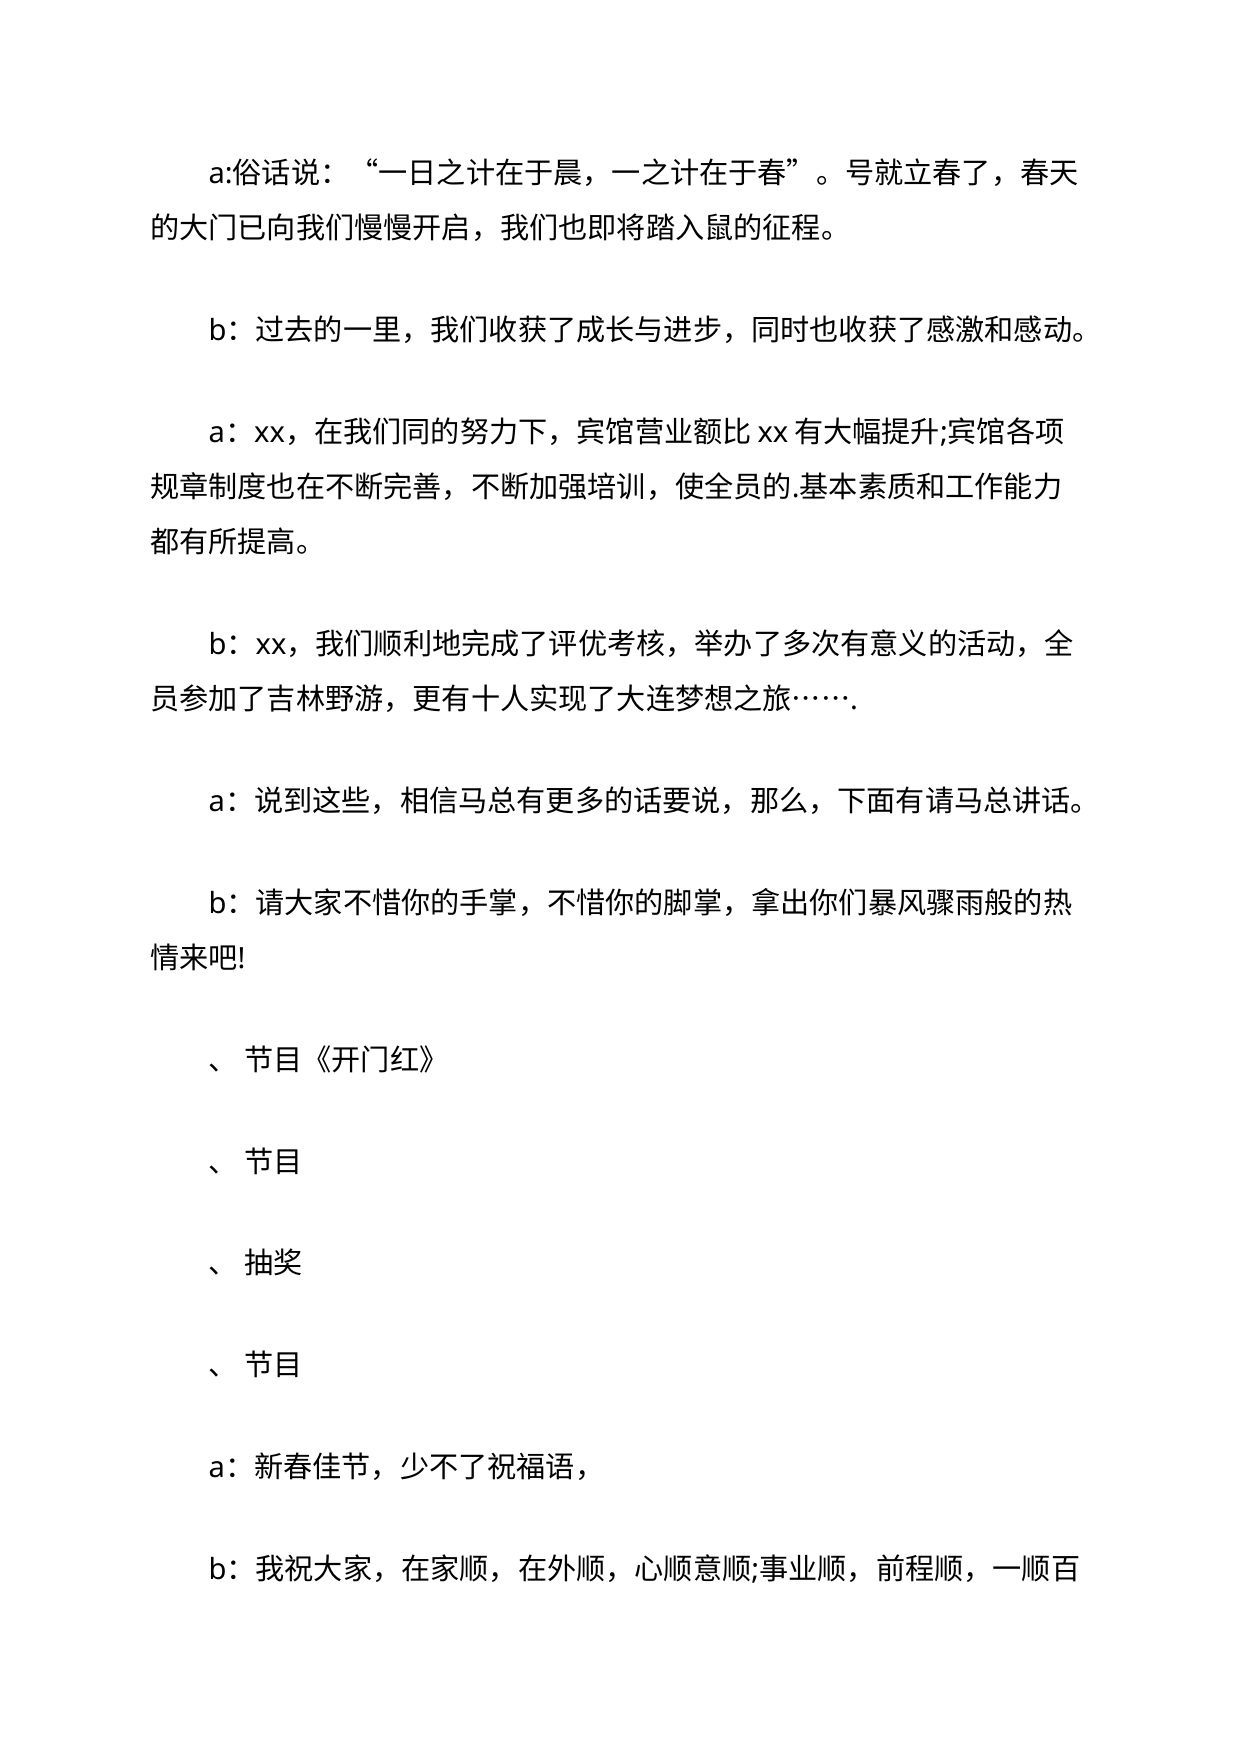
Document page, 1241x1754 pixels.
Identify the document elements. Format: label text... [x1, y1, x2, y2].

text b：请大家不惜你的手掌，不惜你的脚掌，拿出你们暴风骤雨般的热情来吧! [150, 879, 1090, 977]
text 、 节目 [150, 1342, 1090, 1384]
text a：说到这些，相信马总有更多的话要说，那么，下面有请马总讲话。 [150, 777, 1090, 820]
text 、 节目《开门红》 [150, 1036, 1090, 1079]
text a：新春佳节，少不了祝福语， [150, 1443, 1090, 1486]
text b：过去的一里，我们收获了成长与进步，同时也收获了感激和感动。 [150, 307, 1090, 349]
text a：xx，在我们同的努力下，宾馆营业额比xx有大幅提升;宾馆各项规章制度也在不断完善，不断加强培训，使全员的.基本素质和工作能力都有所提高。 [150, 409, 1090, 561]
text b：xx，我们顺利地完成了评优考核，举办了多次有意义的活动，全员参加了吉林野游，更有十人实现了大连梦想之旅……. [150, 621, 1090, 718]
text 、 抽奖 [150, 1240, 1090, 1282]
text a:俗话说：“一日之计在于晨，一之计在于春”。号就立春了，春天的大门已向我们慢慢开启，我们也即将踏入鼠的征程。 [150, 150, 1090, 247]
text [150, 1546, 1090, 1588]
text 、 节目 [150, 1138, 1090, 1181]
